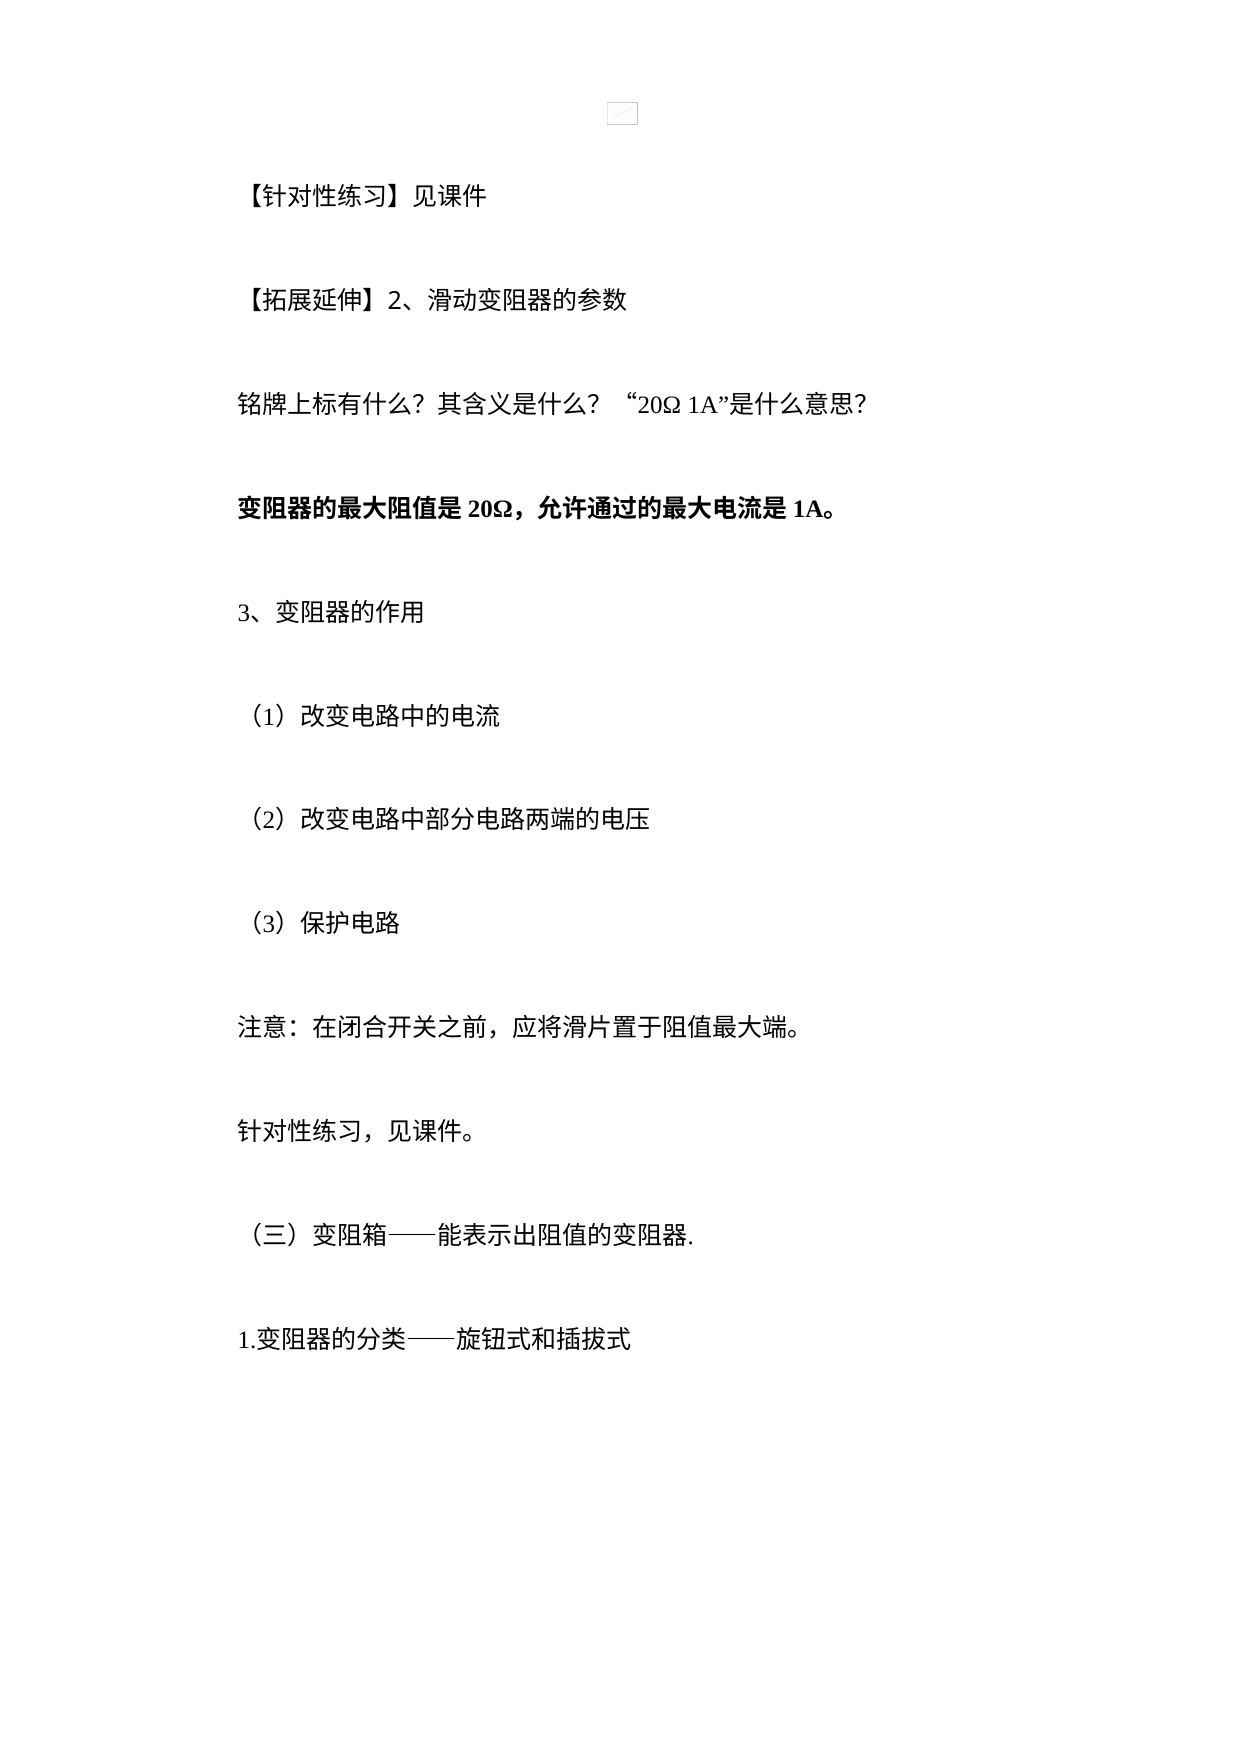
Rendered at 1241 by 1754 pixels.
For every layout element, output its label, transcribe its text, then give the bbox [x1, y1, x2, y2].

text 变阻器的最大阻值是20Ω，允许通过的最大电流是1A。 [187, 474, 1053, 539]
text 注意：在闭合开关之前，应将滑片置于阻值最大端。 [187, 993, 1053, 1058]
text （3）保护电路 [187, 889, 1053, 954]
text （2）改变电路中部分电路两端的电压 [187, 786, 1053, 851]
picture [600, 82, 641, 142]
text 【拓展延伸】2、滑动变阻器的参数 [187, 266, 1053, 331]
text 1.变阻器的分类——旋钮式和插拔式 [187, 1305, 1053, 1370]
text 【针对性练习】见课件 [187, 162, 1053, 227]
text 针对性练习，见课件。 [187, 1097, 1053, 1162]
text （三）变阻箱——能表示出阻值的变阻器. [187, 1201, 1053, 1266]
text 3、变阻器的作用 [187, 578, 1053, 643]
text 铭牌上标有什么？其含义是什么？“20Ω 1A”是什么意思？ [187, 370, 1053, 435]
text （1）改变电路中的电流 [187, 682, 1053, 747]
